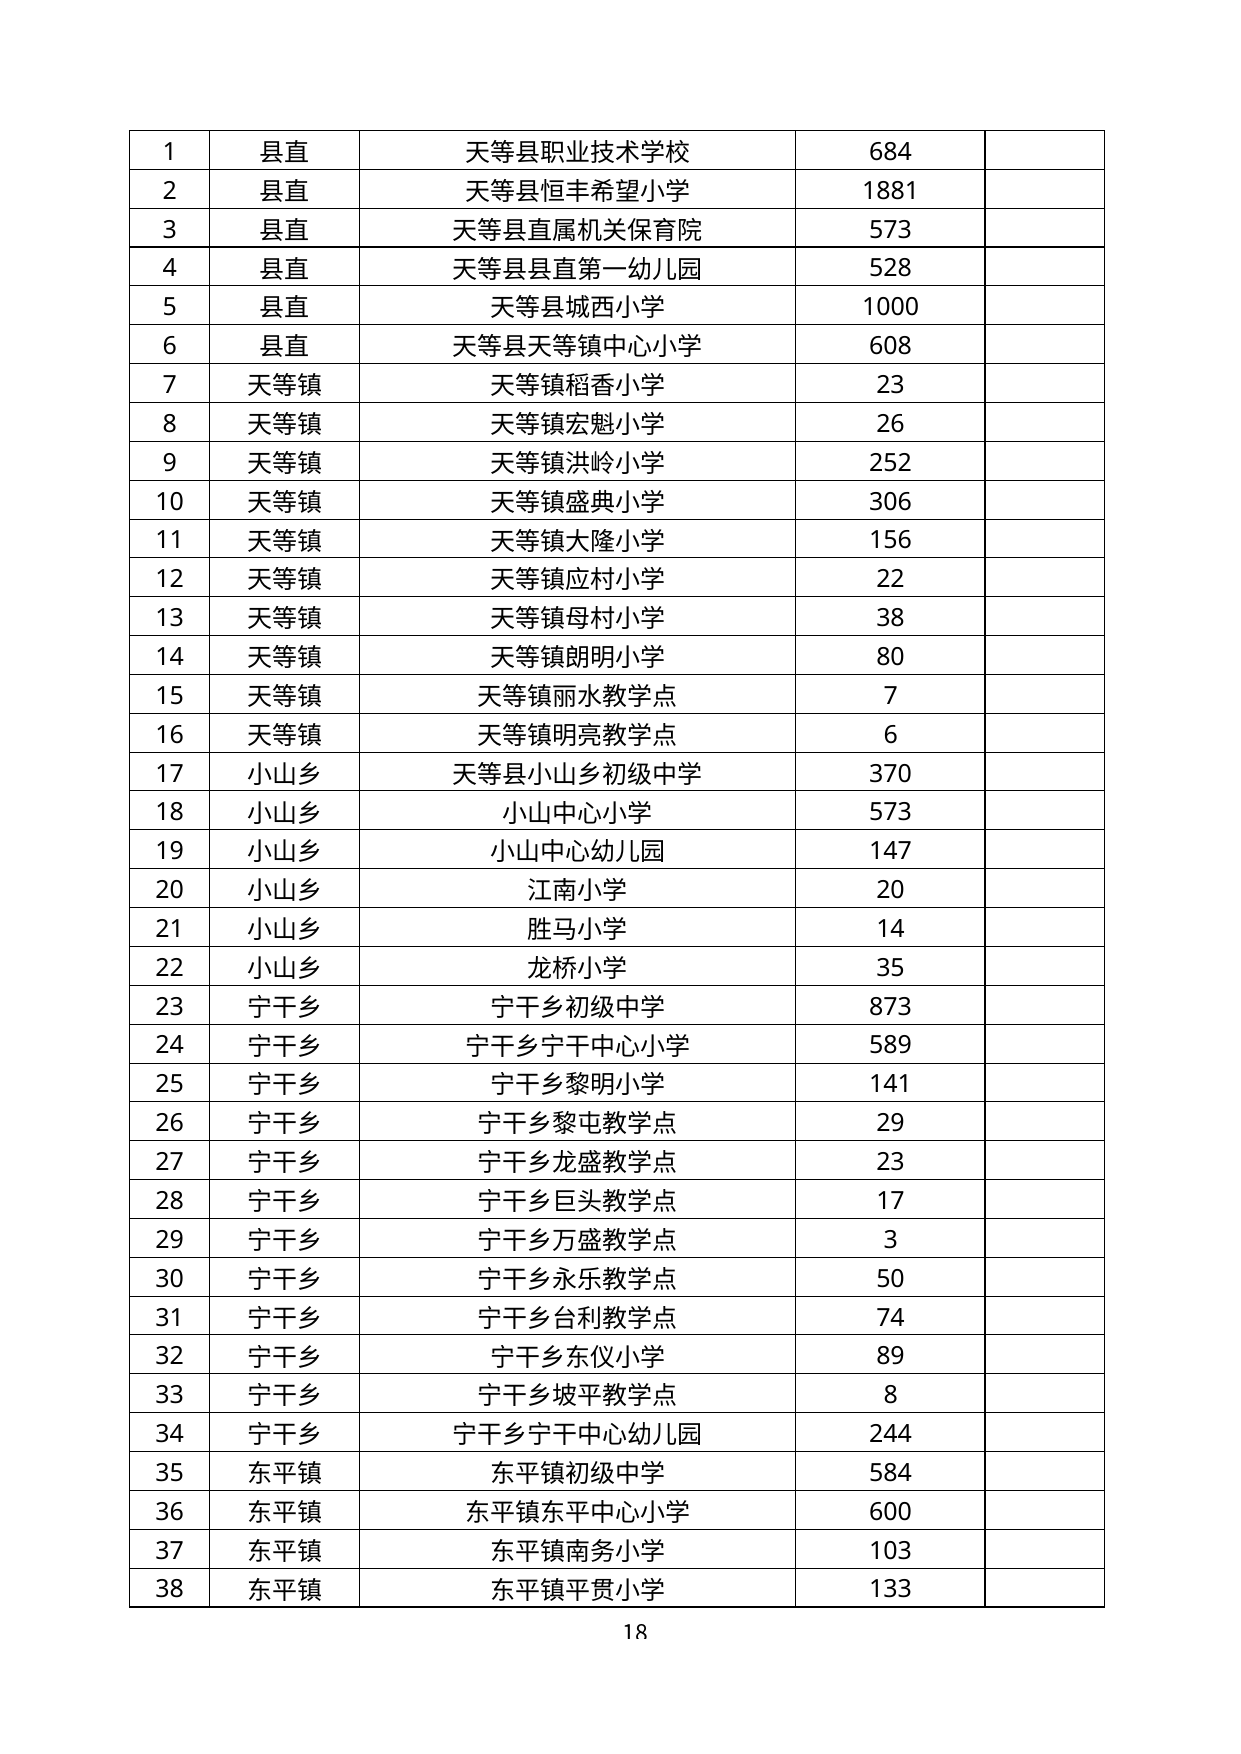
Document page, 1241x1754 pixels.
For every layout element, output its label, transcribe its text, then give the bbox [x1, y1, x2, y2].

table_cell [986, 170, 1104, 208]
table_cell 18 [130, 791, 209, 829]
table_cell 13 [130, 597, 209, 635]
table_cell 15 [130, 675, 209, 713]
table_cell 36 [130, 1491, 209, 1529]
table_cell 县直 [210, 286, 359, 324]
table_cell 小山乡 [210, 869, 359, 907]
table_cell 25 [130, 1064, 209, 1101]
table_cell 天等县职业技术学校 [360, 131, 795, 169]
table_cell 天等镇 [210, 636, 359, 674]
table_cell 宁干乡巨头教学点 [360, 1180, 795, 1218]
table_cell 29 [796, 1102, 984, 1140]
table_cell 县直 [210, 170, 359, 208]
table_cell 22 [130, 947, 209, 985]
table_cell 1881 [796, 170, 984, 208]
table_cell [986, 791, 1104, 829]
table_cell 县直 [210, 325, 359, 363]
table_cell 27 [130, 1141, 209, 1179]
table_cell 50 [796, 1258, 984, 1296]
table_cell [986, 830, 1104, 868]
table_cell 宁干乡宁干中心幼儿园 [360, 1413, 795, 1451]
table_cell 天等镇丽水教学点 [360, 675, 795, 713]
table_cell 528 [796, 248, 984, 285]
table_cell 东平镇 [210, 1452, 359, 1490]
table_cell 天等县县直第一幼儿园 [360, 248, 795, 285]
table_cell [986, 1102, 1104, 1140]
table_cell 天等镇稻香小学 [360, 364, 795, 402]
table_cell 宁干乡万盛教学点 [360, 1219, 795, 1257]
table_cell 14 [130, 636, 209, 674]
table_cell 608 [796, 325, 984, 363]
table_cell 306 [796, 481, 984, 518]
table_cell 23 [796, 1141, 984, 1179]
table_cell 天等镇 [210, 675, 359, 713]
table_cell 103 [796, 1530, 984, 1567]
table_cell 6 [796, 714, 984, 752]
table_cell [986, 908, 1104, 946]
table_cell 873 [796, 986, 984, 1023]
table_cell 江南小学 [360, 869, 795, 907]
table_cell 天等县城西小学 [360, 286, 795, 324]
table_cell 28 [130, 1180, 209, 1218]
table_cell 35 [130, 1452, 209, 1490]
table_cell 龙桥小学 [360, 947, 795, 985]
table_cell 573 [796, 209, 984, 246]
table_cell [986, 753, 1104, 790]
table_cell 天等镇应村小学 [360, 558, 795, 596]
table_cell 宁干乡坡平教学点 [360, 1374, 795, 1412]
table_cell [986, 597, 1104, 635]
table_cell 宁干乡 [210, 1219, 359, 1257]
table_cell 17 [130, 753, 209, 790]
table_cell [986, 558, 1104, 596]
table_cell 宁干乡 [210, 1335, 359, 1373]
table_cell 宁干乡 [210, 1141, 359, 1179]
table_cell [986, 481, 1104, 518]
table_cell 宁干乡 [210, 1258, 359, 1296]
table_cell 370 [796, 753, 984, 790]
table_cell 7 [130, 364, 209, 402]
table_cell 2 [130, 170, 209, 208]
table_cell 天等镇朗明小学 [360, 636, 795, 674]
table_cell 天等镇 [210, 558, 359, 596]
table_cell 县直 [210, 209, 359, 246]
table_cell 东平镇 [210, 1530, 359, 1567]
table_cell 宁干乡台利教学点 [360, 1297, 795, 1334]
table_cell 天等镇大隆小学 [360, 520, 795, 557]
table_cell 天等县恒丰希望小学 [360, 170, 795, 208]
table_cell 天等镇 [210, 481, 359, 518]
table_cell 38 [130, 1569, 209, 1606]
table_cell 宁干乡 [210, 1374, 359, 1412]
table_cell 天等县天等镇中心小学 [360, 325, 795, 363]
table_cell 22 [796, 558, 984, 596]
table_cell 26 [796, 403, 984, 441]
table_cell 10 [130, 481, 209, 518]
table_cell 天等镇明亮教学点 [360, 714, 795, 752]
table_cell 14 [796, 908, 984, 946]
table_cell [986, 1452, 1104, 1490]
table_cell 31 [130, 1297, 209, 1334]
table_cell 11 [130, 520, 209, 557]
table_cell 宁干乡龙盛教学点 [360, 1141, 795, 1179]
table_cell 21 [130, 908, 209, 946]
table_cell 天等镇 [210, 597, 359, 635]
table_cell 天等镇洪岭小学 [360, 442, 795, 479]
table_cell [986, 1413, 1104, 1451]
table_cell 宁干乡 [210, 1180, 359, 1218]
table_cell [986, 636, 1104, 674]
table_cell 80 [796, 636, 984, 674]
table_cell [986, 442, 1104, 479]
table_cell 4 [130, 248, 209, 285]
table_cell 600 [796, 1491, 984, 1529]
table_cell [986, 1569, 1104, 1606]
table_cell 89 [796, 1335, 984, 1373]
table_cell 7 [796, 675, 984, 713]
table_cell 133 [796, 1569, 984, 1606]
table_cell 东平镇初级中学 [360, 1452, 795, 1490]
table_cell 宁干乡东仪小学 [360, 1335, 795, 1373]
table_cell 天等镇 [210, 714, 359, 752]
table_cell 东平镇南务小学 [360, 1530, 795, 1567]
table_cell 573 [796, 791, 984, 829]
table_cell [986, 1025, 1104, 1062]
table_cell 天等镇 [210, 403, 359, 441]
table_cell 小山乡 [210, 908, 359, 946]
table_cell 26 [130, 1102, 209, 1140]
table_cell 小山中心幼儿园 [360, 830, 795, 868]
table_cell [986, 675, 1104, 713]
table_cell 19 [130, 830, 209, 868]
table_cell 35 [796, 947, 984, 985]
table_cell 宁干乡 [210, 986, 359, 1023]
table_cell 37 [130, 1530, 209, 1567]
table_cell 宁干乡永乐教学点 [360, 1258, 795, 1296]
table_cell 天等镇 [210, 520, 359, 557]
table_cell 东平镇平贯小学 [360, 1569, 795, 1606]
table_cell [986, 1141, 1104, 1179]
table_cell 3 [130, 209, 209, 246]
table_cell 24 [130, 1025, 209, 1062]
table_cell [986, 209, 1104, 246]
table_cell 天等镇宏魁小学 [360, 403, 795, 441]
table_cell 县直 [210, 131, 359, 169]
table_cell 9 [130, 442, 209, 479]
table_cell 宁干乡黎明小学 [360, 1064, 795, 1101]
table_cell 17 [796, 1180, 984, 1218]
table_cell 小山乡 [210, 753, 359, 790]
table_cell 东平镇 [210, 1569, 359, 1606]
table_cell [986, 714, 1104, 752]
table_cell [986, 1530, 1104, 1567]
table_cell 38 [796, 597, 984, 635]
table_cell 23 [130, 986, 209, 1023]
table_cell 684 [796, 131, 984, 169]
table_cell [986, 403, 1104, 441]
table_cell 141 [796, 1064, 984, 1101]
table_cell 584 [796, 1452, 984, 1490]
table_cell 县直 [210, 248, 359, 285]
table_cell [986, 131, 1104, 169]
table_cell [986, 1335, 1104, 1373]
table_cell [986, 325, 1104, 363]
table_cell 34 [130, 1413, 209, 1451]
table_cell 胜马小学 [360, 908, 795, 946]
table_cell 29 [130, 1219, 209, 1257]
table_cell [986, 1180, 1104, 1218]
table_cell 宁干乡黎屯教学点 [360, 1102, 795, 1140]
table_cell 1000 [796, 286, 984, 324]
table_cell 1 [130, 131, 209, 169]
table_cell [986, 364, 1104, 402]
table_cell [986, 869, 1104, 907]
table_cell 小山乡 [210, 947, 359, 985]
table_cell [986, 1374, 1104, 1412]
table_cell [986, 986, 1104, 1023]
table_cell 宁干乡初级中学 [360, 986, 795, 1023]
table_cell [986, 1491, 1104, 1529]
table_cell 天等镇 [210, 364, 359, 402]
table_cell [986, 248, 1104, 285]
table_cell 74 [796, 1297, 984, 1334]
table_cell 宁干乡 [210, 1413, 359, 1451]
table_cell 33 [130, 1374, 209, 1412]
table_cell 小山中心小学 [360, 791, 795, 829]
table_cell 244 [796, 1413, 984, 1451]
table_cell 32 [130, 1335, 209, 1373]
table_cell 天等镇盛典小学 [360, 481, 795, 518]
table_cell 宁干乡 [210, 1064, 359, 1101]
table_cell 16 [130, 714, 209, 752]
table_cell 6 [130, 325, 209, 363]
table_cell [986, 1064, 1104, 1101]
table_cell 20 [130, 869, 209, 907]
table_cell 天等镇母村小学 [360, 597, 795, 635]
table_cell 156 [796, 520, 984, 557]
table_cell 宁干乡 [210, 1297, 359, 1334]
table_cell 12 [130, 558, 209, 596]
table_cell [986, 520, 1104, 557]
table_cell 小山乡 [210, 830, 359, 868]
table_cell 147 [796, 830, 984, 868]
table_cell 20 [796, 869, 984, 907]
table_cell 30 [130, 1258, 209, 1296]
table_cell 23 [796, 364, 984, 402]
table_cell [986, 947, 1104, 985]
table_cell 宁干乡 [210, 1102, 359, 1140]
table_cell 5 [130, 286, 209, 324]
table_cell [986, 286, 1104, 324]
table_cell 宁干乡 [210, 1025, 359, 1062]
table_cell 宁干乡宁干中心小学 [360, 1025, 795, 1062]
table_cell [986, 1219, 1104, 1257]
table_cell 252 [796, 442, 984, 479]
table_cell 小山乡 [210, 791, 359, 829]
table_cell 天等县直属机关保育院 [360, 209, 795, 246]
table_cell 589 [796, 1025, 984, 1062]
table_cell [986, 1297, 1104, 1334]
table_cell 3 [796, 1219, 984, 1257]
table_cell 8 [130, 403, 209, 441]
table_cell 天等镇 [210, 442, 359, 479]
table_cell 东平镇 [210, 1491, 359, 1529]
table_cell 天等县小山乡初级中学 [360, 753, 795, 790]
table_cell [986, 1258, 1104, 1296]
table_cell 东平镇东平中心小学 [360, 1491, 795, 1529]
table_cell 8 [796, 1374, 984, 1412]
